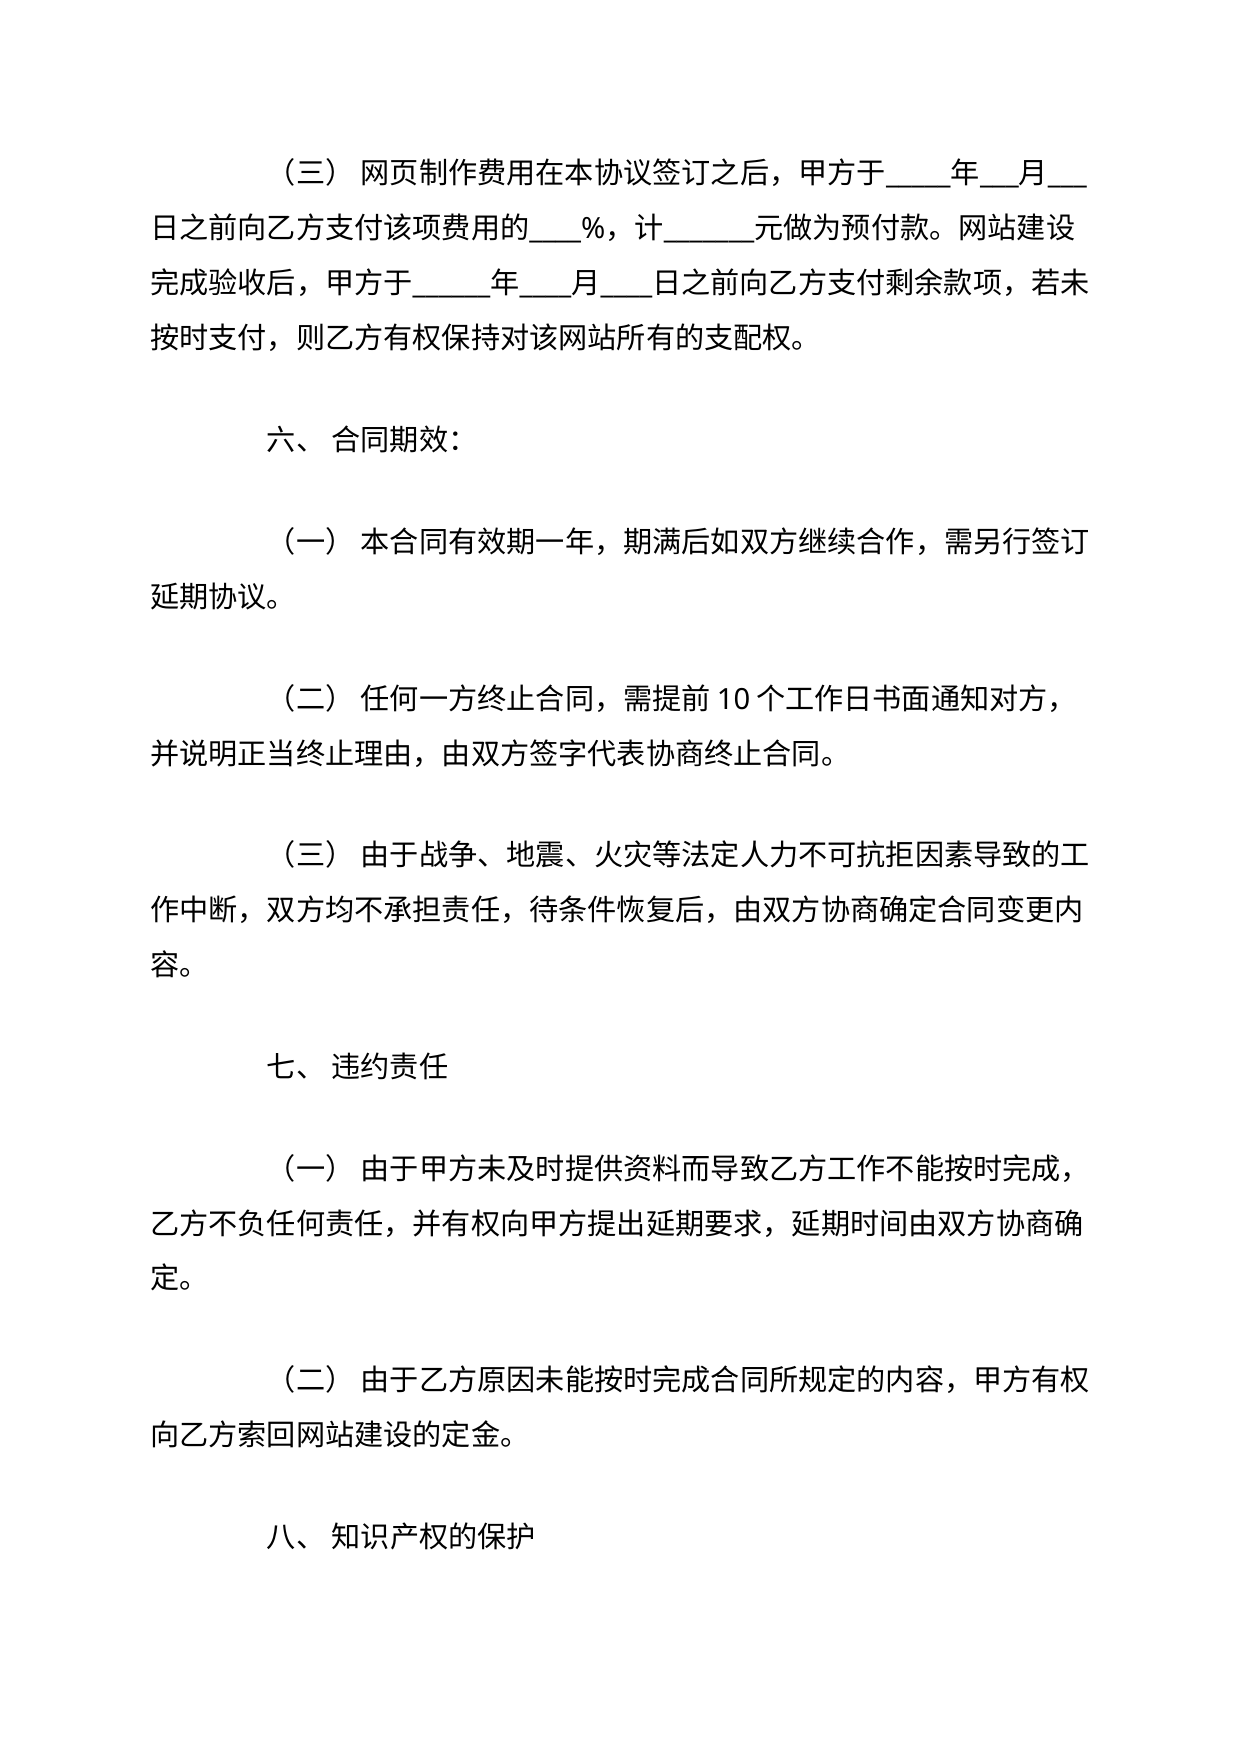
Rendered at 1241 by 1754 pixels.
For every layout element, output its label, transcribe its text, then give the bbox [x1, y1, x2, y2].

text （一） 由于甲方未及时提供资料而导致乙方工作不能按时完成，乙方不负任何责任，并有权向甲方提出延期要求，延期时间由双方协商确定。 [150, 1145, 1090, 1297]
text 七、 违约责任 [150, 1043, 1090, 1086]
text （二） 任何一方终止合同，需提前10个工作日书面通知对方，并说明正当终止理由，由双方签字代表协商终止合同。 [150, 675, 1090, 772]
text 八、 知识产权的保护 [150, 1513, 1090, 1556]
text （二） 由于乙方原因未能按时完成合同所规定的内容，甲方有权向乙方索回网站建设的定金。 [150, 1357, 1090, 1454]
text （三） 网页制作费用在本协议签订之后，甲方于_____年___月___日之前向乙方支付该项费用的____%，计_______元做为预付款。网站建设完成验收后，甲方于______年____月____日之前向乙方支付剩余款项，若未按时支付，则乙方有权保持对该网站所有的支配权。 [150, 150, 1090, 357]
text （三） 由于战争、地震、火灾等法定人力不可抗拒因素导致的工作中断，双方均不承担责任，待条件恢复后，由双方协商确定合同变更内容。 [150, 832, 1090, 984]
text （一） 本合同有效期一年，期满后如双方继续合作，需另行签订延期协议。 [150, 518, 1090, 616]
text 六、 合同期效： [150, 417, 1090, 459]
